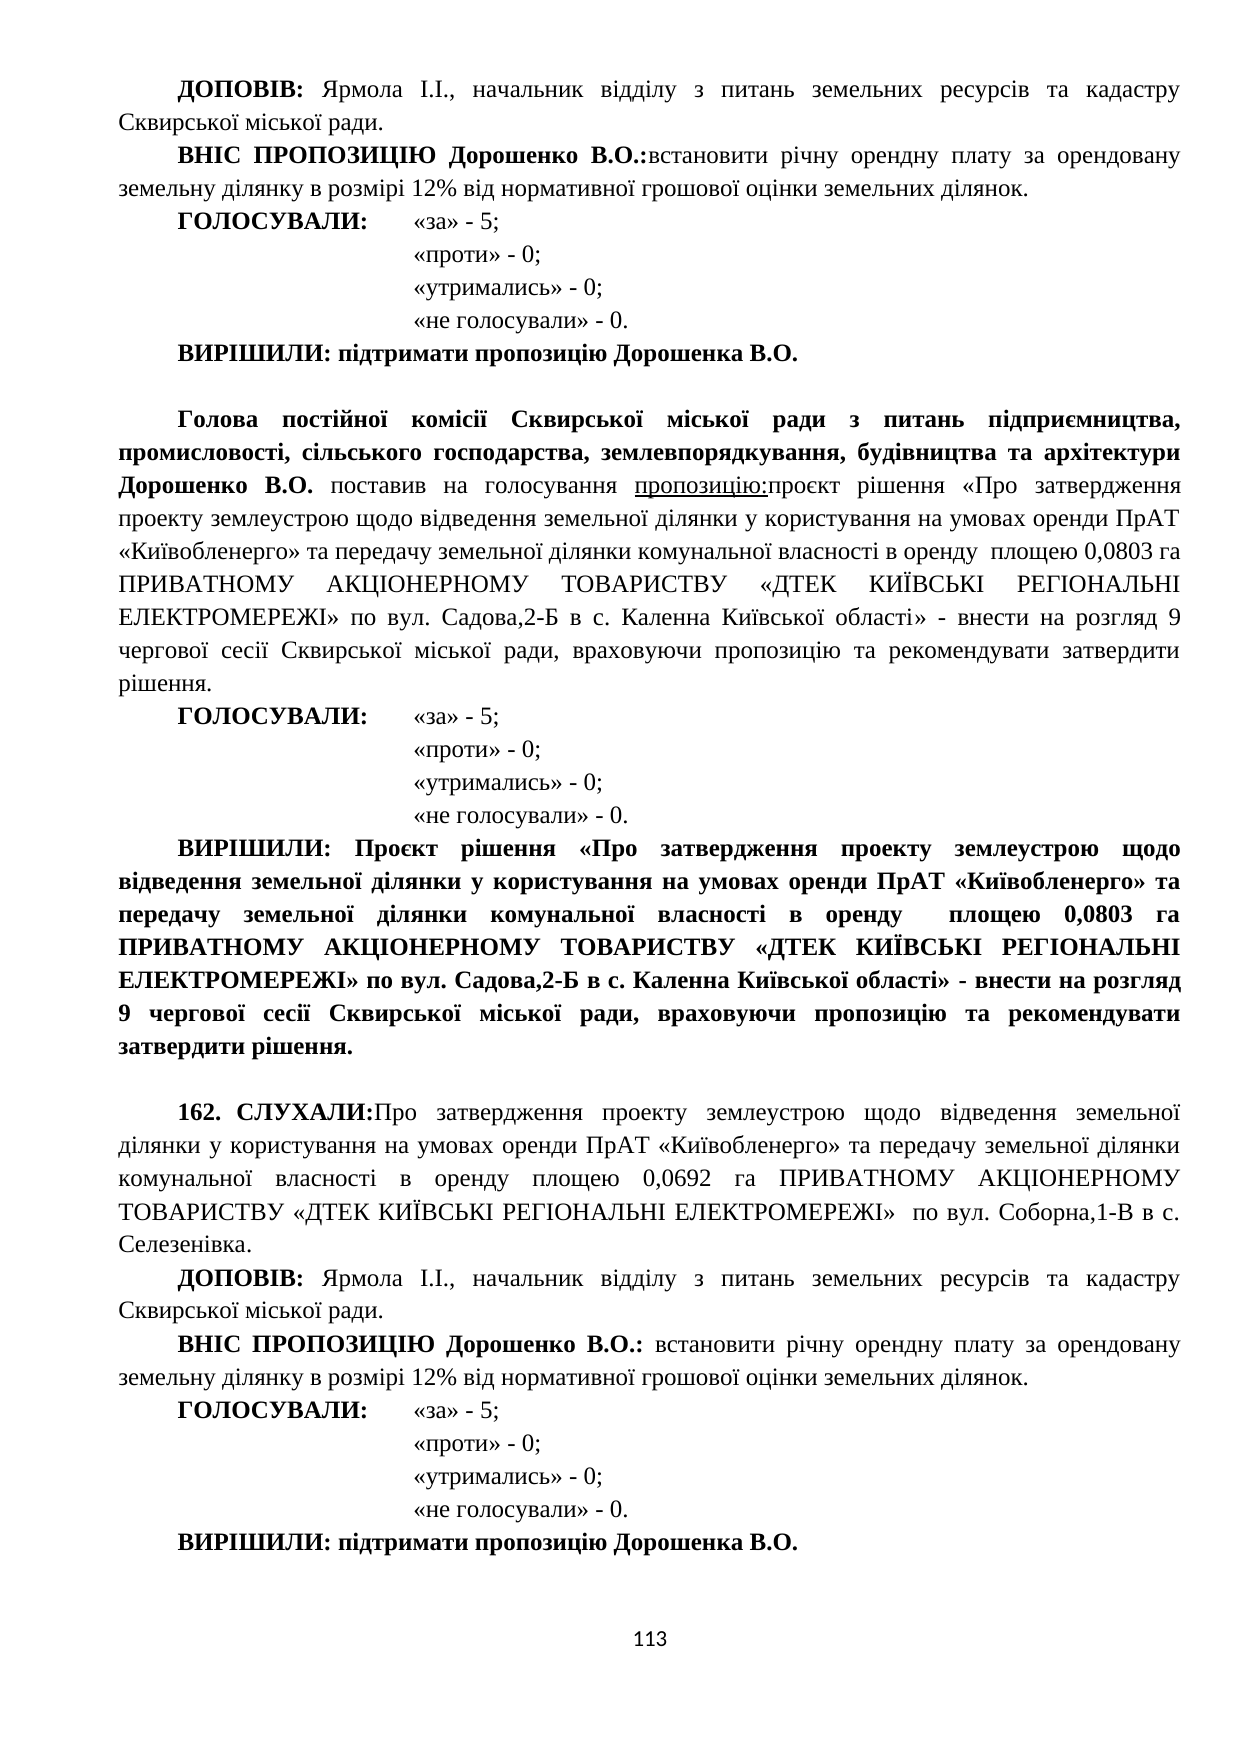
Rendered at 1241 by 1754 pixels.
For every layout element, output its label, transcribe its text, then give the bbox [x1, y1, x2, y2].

text «проти» - 0; [118, 734, 1181, 763]
text ГОЛОСУВАЛИ: «за» - 5; [118, 206, 1181, 235]
text ВИРІШИЛИ: підтримати пропозицію Дорошенка В.О. [118, 338, 1181, 367]
text ДОПОВІВ: Ярмола І.І., начальник відділу з питань земельних ресурсів та кадастру Сквирської міської ради. [118, 74, 1181, 136]
text «утримались» - 0; [118, 272, 1181, 301]
text ВИРІШИЛИ: Проєкт рішення «Про затвердження проекту землеустрою щодо відведення земельної ділянки у користування на умовах оренди ПрАТ «Київобленерго» та передачу земельної ділянки комунальної власності в оренду площею 0,0803 га ПРИВАТНОМУ АКЦІОНЕРНОМУ ТОВАРИСТВУ «ДТЕК КИЇВСЬКІ РЕГІОНАЛЬНІ ЕЛЕКТРОМЕРЕЖІ» по вул. Садова,2-Б в с. Каленна Київської області» - внести на розгляд 9 чергової сесії Сквирської міської ради, враховуючи пропозицію та рекомендувати затвердити рішення. [118, 833, 1181, 1060]
text «проти» - 0; [118, 1428, 1181, 1456]
list СЛУХАЛИ:Про затвердження проекту землеустрою щодо відведення земельної ділянки у користування на умовах оренди ПрАТ «Київобленерго» та передачу земельної ділянки комунальної власності в оренду площею 0,0692 га ПРИВАТНОМУ АКЦІОНЕРНОМУ ТОВАРИСТВУ «ДТЕК КИЇВСЬКІ РЕГІОНАЛЬНІ ЕЛЕКТРОМЕРЕЖІ» по вул. Соборна,1-В в с. Селезенівка. [118, 1097, 1181, 1258]
text ВНІС ПРОПОЗИЦІЮ Дорошенко В.О.:встановити річну орендну плату за орендовану земельну ділянку в розмірі 12% від нормативної грошової оцінки земельних ділянок. [118, 140, 1181, 202]
text ВИРІШИЛИ: підтримати пропозицію Дорошенка В.О. [118, 1527, 1181, 1556]
text «утримались» - 0; [118, 1461, 1181, 1489]
text ДОПОВІВ: Ярмола І.І., начальник відділу з питань земельних ресурсів та кадастру Сквирської міської ради. [118, 1263, 1181, 1324]
text ВНІС ПРОПОЗИЦІЮ Дорошенко В.О.: встановити річну орендну плату за орендовану земельну ділянку в розмірі 12% від нормативної грошової оцінки земельних ділянок. [118, 1329, 1181, 1390]
text «проти» - 0; [118, 239, 1181, 268]
text ГОЛОСУВАЛИ: «за» - 5; [118, 1395, 1181, 1423]
text Голова постійної комісії Сквирської міської ради з питань підприємництва, промисловості, сільського господарства, землевпорядкування, будівництва та архітектури Дорошенко В.О. поставив на голосування пропозицію:проєкт рішення «Про затвердження проекту землеустрою щодо відведення земельної ділянки у користування на умовах оренди ПрАТ «Київобленерго» та передачу земельної ділянки комунальної власності в оренду площею 0,0803 га ПРИВАТНОМУ АКЦІОНЕРНОМУ ТОВАРИСТВУ «ДТЕК КИЇВСЬКІ РЕГІОНАЛЬНІ ЕЛЕКТРОМЕРЕЖІ» по вул. Садова,2-Б в с. Каленна Київської області» - внести на розгляд 9 чергової сесії Сквирської міської ради, враховуючи пропозицію та рекомендувати затвердити рішення. [118, 404, 1181, 697]
text «не голосували» - 0. [118, 1494, 1181, 1522]
text ГОЛОСУВАЛИ: «за» - 5; [118, 701, 1181, 730]
text «не голосували» - 0. [118, 305, 1181, 334]
text «утримались» - 0; [118, 767, 1181, 796]
text «не голосували» - 0. [118, 800, 1181, 829]
